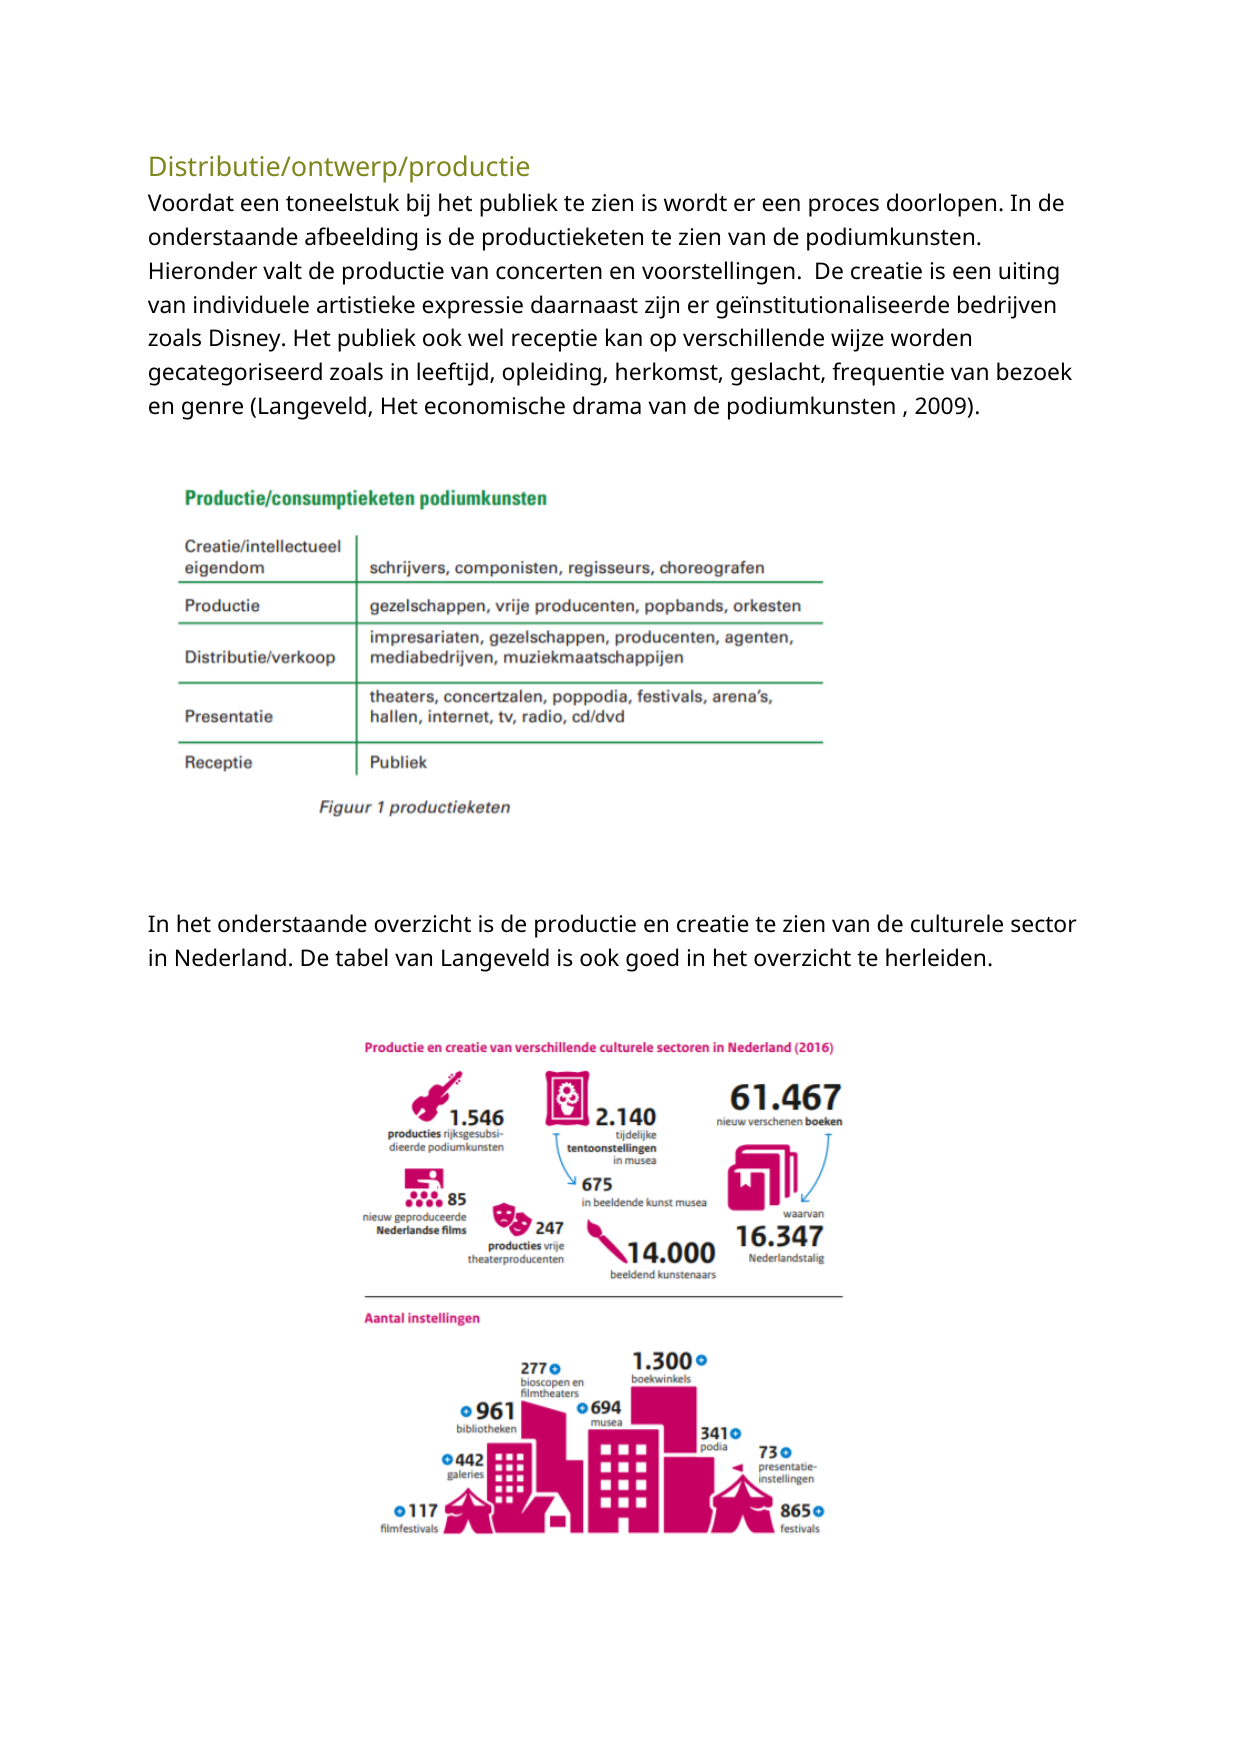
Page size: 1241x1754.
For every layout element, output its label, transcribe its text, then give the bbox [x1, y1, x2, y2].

text Voordat een toneelstuk bij het publiek te zien is wordt er een proces doorlopen. In de onderstaande afbeelding is de productieketen te zien van de podiumkunsten. Hieronder valt de productie van concerten en voorstellingen. De creatie is een uiting van individuele artistieke expressie daarnaast zijn er geïnstitutionaliseerde bedrijven zoals Disney. Het publiek ook wel receptie kan op verschillende wijze worden gecategoriseerd zoals in leeftijd, opleiding, herkomst, geslacht, frequentie van bezoek en genre. [148, 187, 1093, 421]
text In het onderstaande overzicht is de productie en creatie te zien van de culturele sector in Nederland. De tabel van Langeveld is ook goed in het overzicht te herleiden. [148, 908, 1093, 973]
picture [353, 1022, 887, 1548]
subtitle Distributie/ontwerp/productie [148, 148, 1093, 184]
picture [154, 450, 864, 832]
